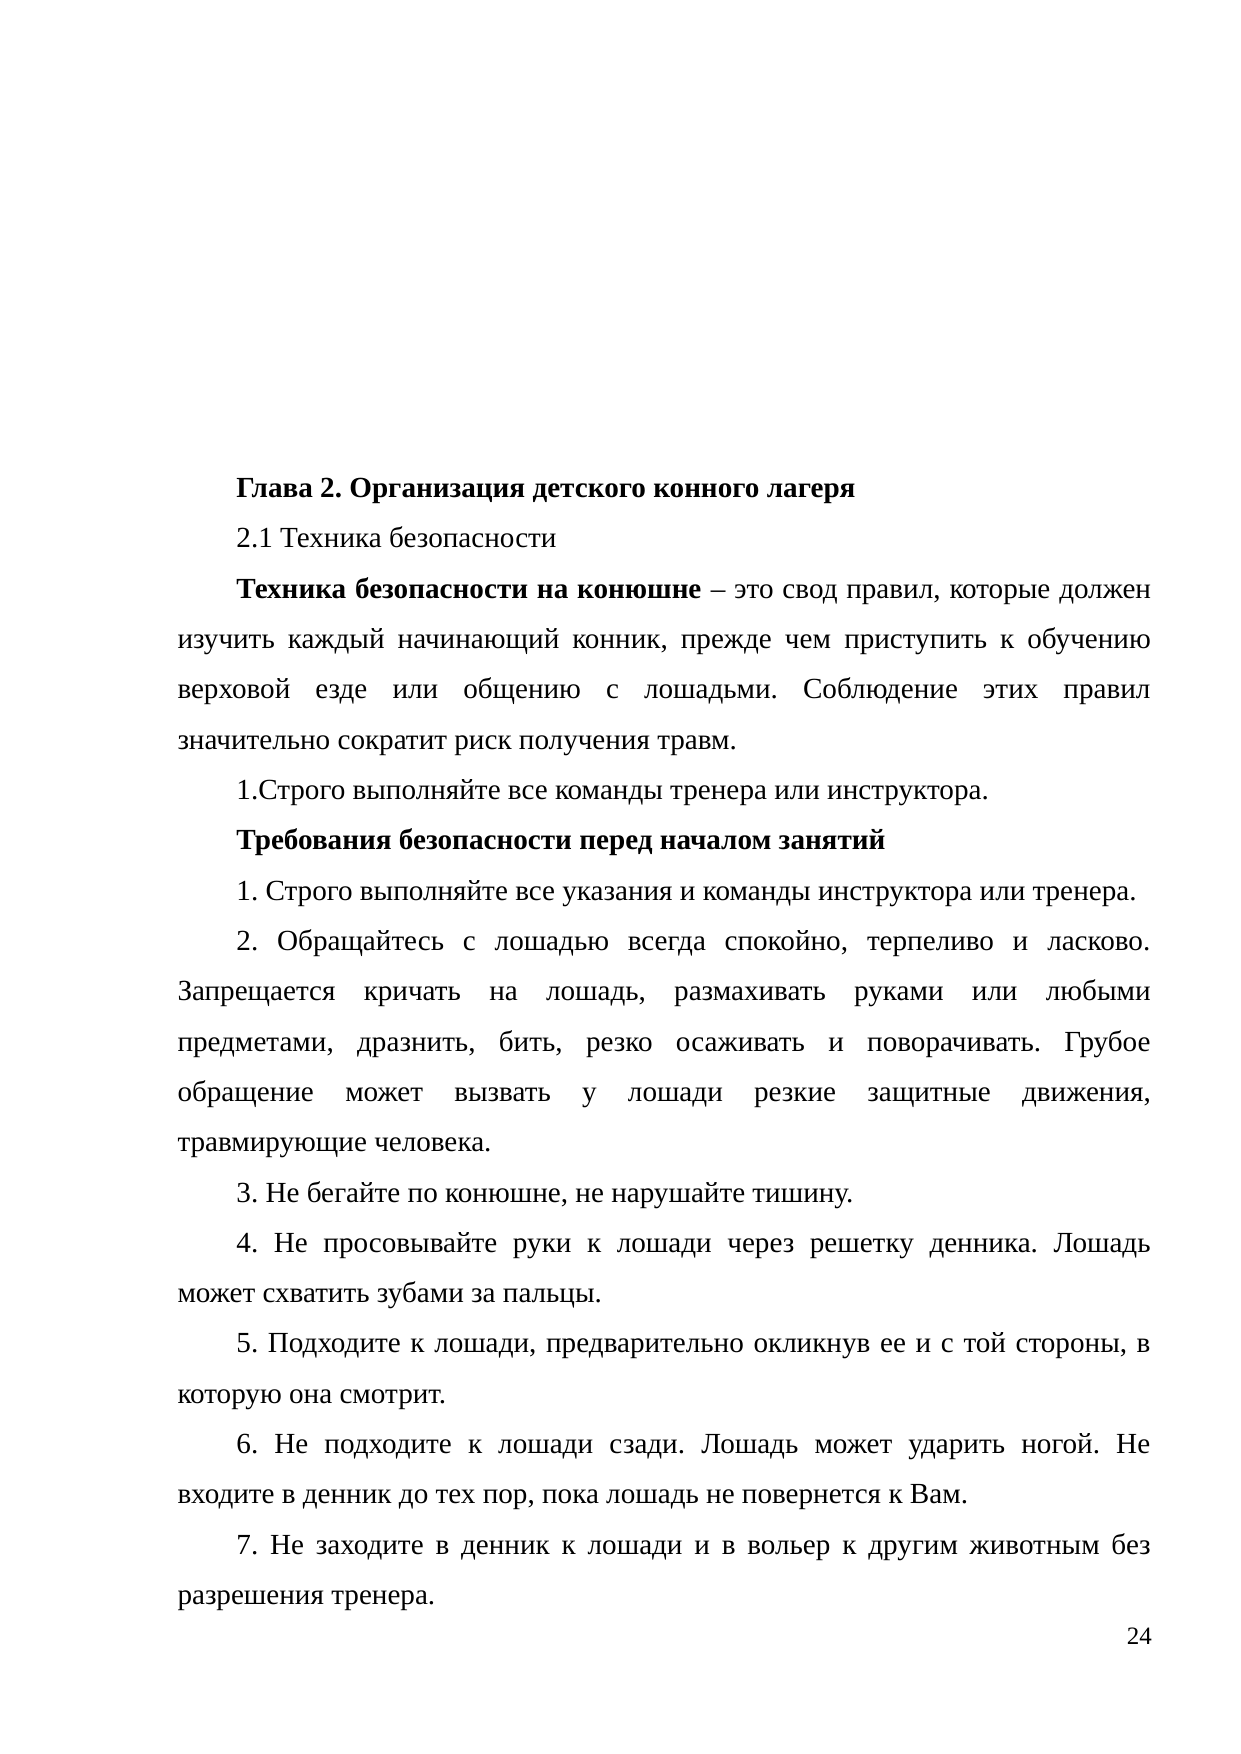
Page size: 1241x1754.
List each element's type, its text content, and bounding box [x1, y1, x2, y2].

text 6. Не подходите к лошади сзади. Лошадь может ударить ногой. Не входите в денник до тех пор, пока лошадь не повернется к Вам. [177, 1426, 1152, 1510]
text Глава 2. Организация детского конного лагеря [177, 470, 1098, 504]
text 1. Строго выполняйте все указания и команды инструктора или тренера. [177, 873, 1152, 906]
text 2.1 Техника безопасности [177, 521, 1152, 554]
text 7. Не заходите в денник к лошади и в вольер к другим животным без разрешения тренера. [177, 1527, 1152, 1611]
text 2. Обращайтесь с лошадью всегда спокойно, терпеливо и ласково. Запрещается кричать на лошадь, размахивать руками или любыми предметами, дразнить, бить, резко осаживать и поворачивать. Грубое обращение может вызвать у лошади резкие защитные движения, травмирующие человека. [177, 923, 1152, 1158]
text 4. Не просовывайте руки к лошади через решетку денника. Лошадь может схватить зубами за пальцы. [177, 1225, 1152, 1309]
text 3. Не бегайте по конюшне, не нарушайте тишину. [177, 1175, 1152, 1208]
text 5. Подходите к лошади, предварительно окликнув ее и с той стороны, в которую она смотрит. [177, 1326, 1152, 1409]
text Требования безопасности перед началом занятий [177, 822, 1152, 856]
text Техника безопасности на конюшне – это свод правил, которые должен изучить каждый начинающий конник, прежде чем приступить к обучению верховой езде или общению с лошадьми. Соблюдение этих правил значительно сократит риск получения травм. [177, 571, 1152, 755]
text 1.Строго выполняйте все команды тренера или инструктора. [177, 772, 1152, 806]
